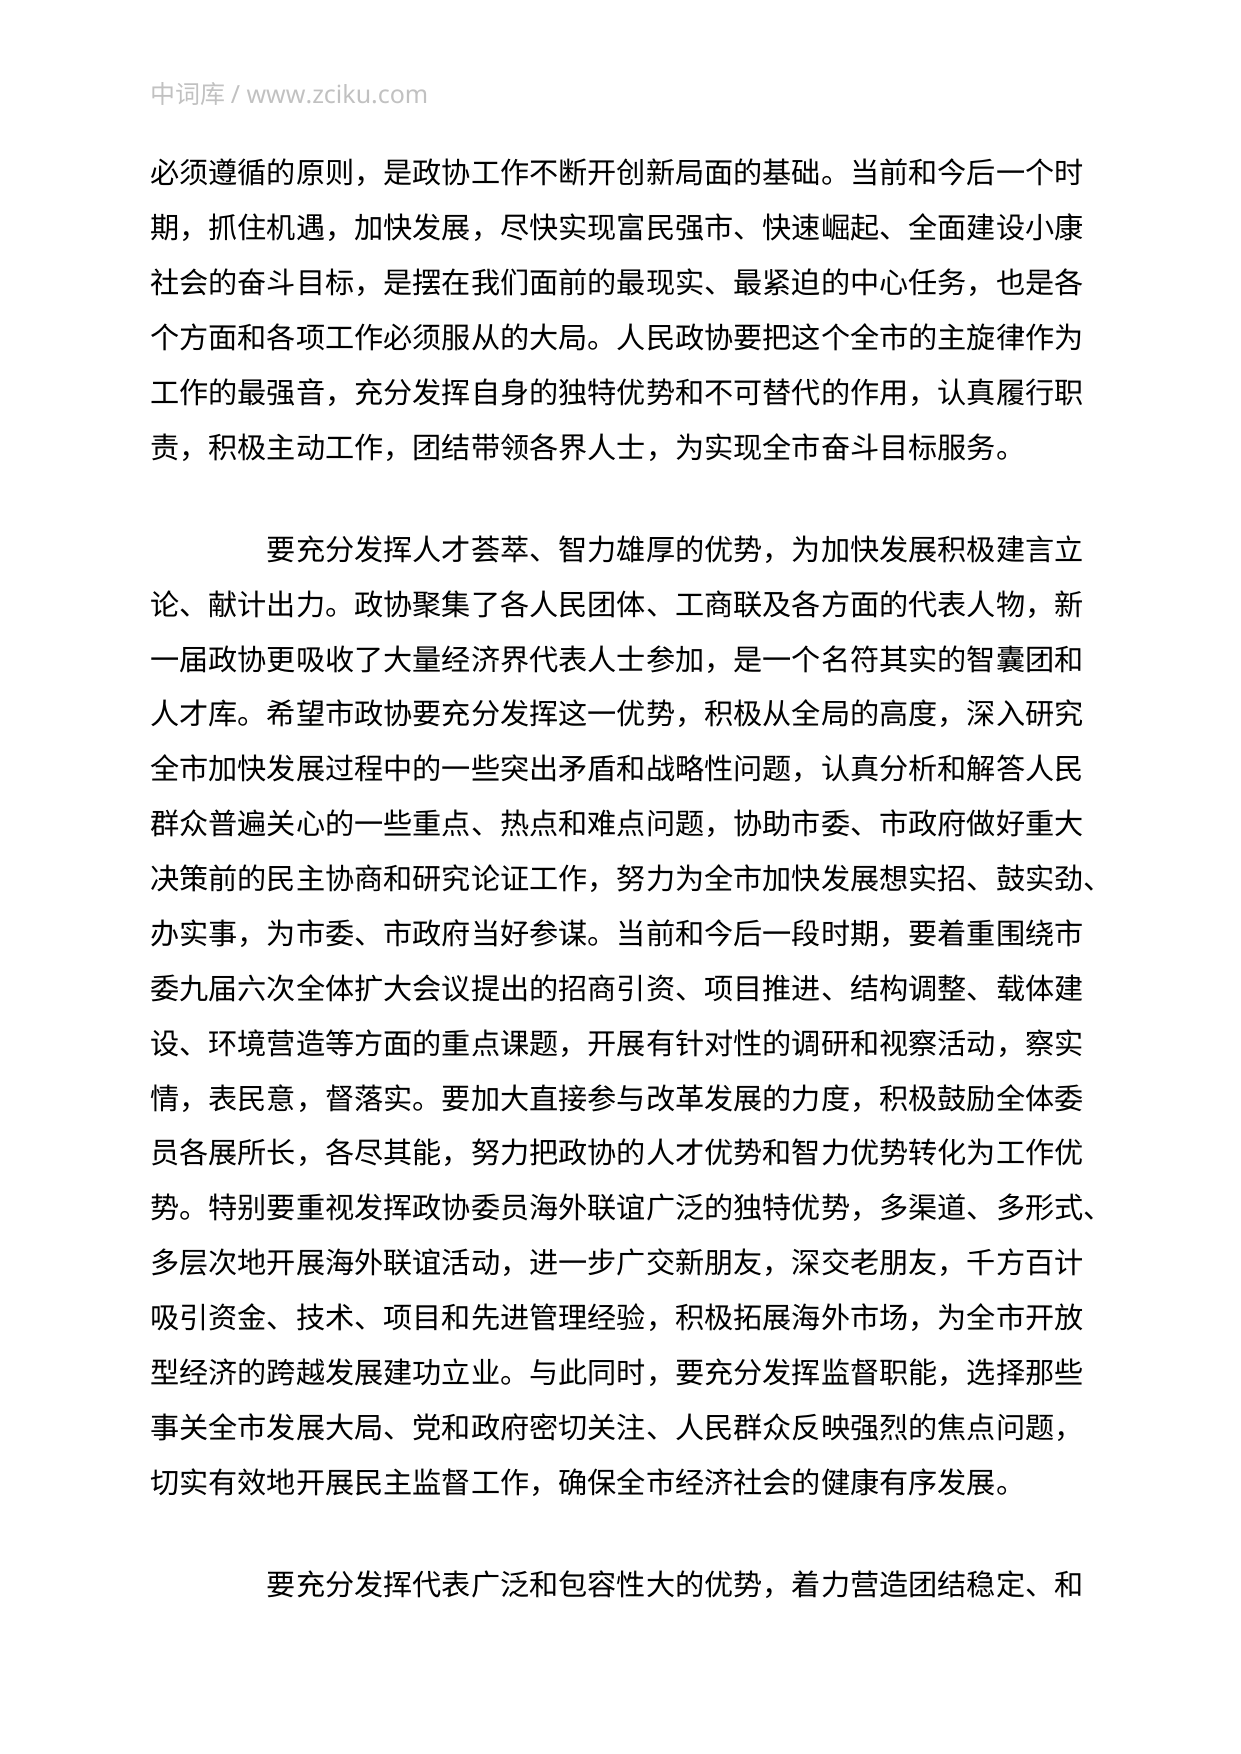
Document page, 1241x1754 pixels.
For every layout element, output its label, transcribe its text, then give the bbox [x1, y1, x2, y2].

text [150, 150, 1090, 467]
text 要充分发挥人才荟萃、智力雄厚的优势，为加快发展积极建言立论、献计出力。政协聚集了各人民团体、工商联及各方面的代表人物，新一届政协更吸收了大量经济界代表人士参加，是一个名符其实的智囊团和人才库。希望市政协要充分发挥这一优势，积极从全局的高度，深入研究全市加快发展过程中的一些突出矛盾和战略性问题，认真分析和解答人民群众普遍关心的一些重点、热点和难点问题，协助市委、市政府做好重大决策前的民主协商和研究论证工作，努力为全市加快发展想实招、鼓实劲、办实事，为市委、市政府当好参谋。当前和今后一段时期，要着重围绕市委九届六次全体扩大会议提出的招商引资、项目推进、结构调整、载体建设、环境营造等方面的重点课题，开展有针对性的调研和视察活动，察实情，表民意，督落实。要加大直接参与改革发展的力度，积极鼓励全体委员各展所长，各尽其能，努力把政协的人才优势和智力优势转化为工作优势。特别要重视发挥政协委员海外联谊广泛的独特优势，多渠道、多形式、多层次地开展海外联谊活动，进一步广交新朋友，深交老朋友，千方百计吸引资金、技术、项目和先进管理经验，积极拓展海外市场，为全市开放型经济的跨越发展建功立业。与此同时，要充分发挥监督职能，选择那些事关全市发展大局、党和政府密切关注、人民群众反映强烈的焦点问题，切实有效地开展民主监督工作，确保全市经济社会的健康有序发展。 [150, 526, 1090, 1502]
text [150, 1561, 1090, 1603]
